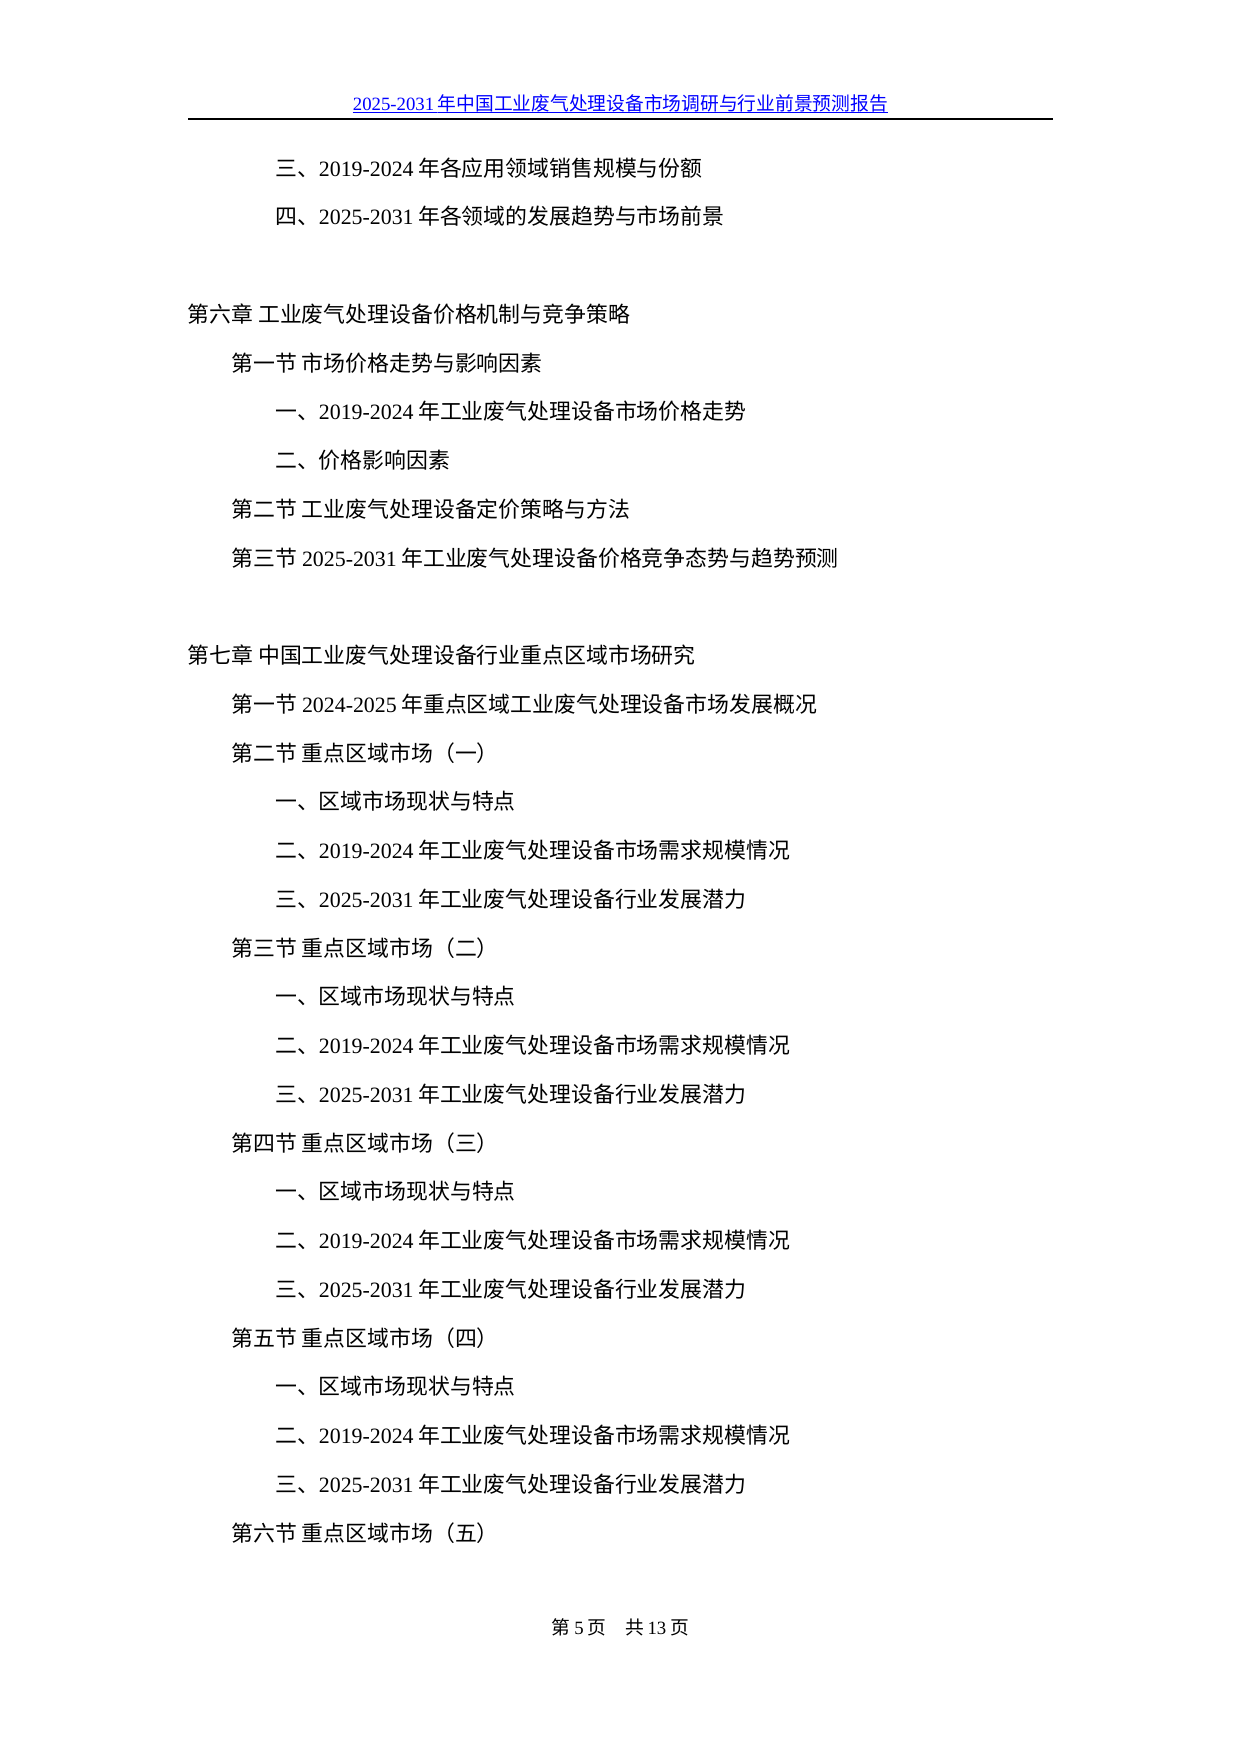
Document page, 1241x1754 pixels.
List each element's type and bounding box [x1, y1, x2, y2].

text [187, 150, 1053, 1548]
